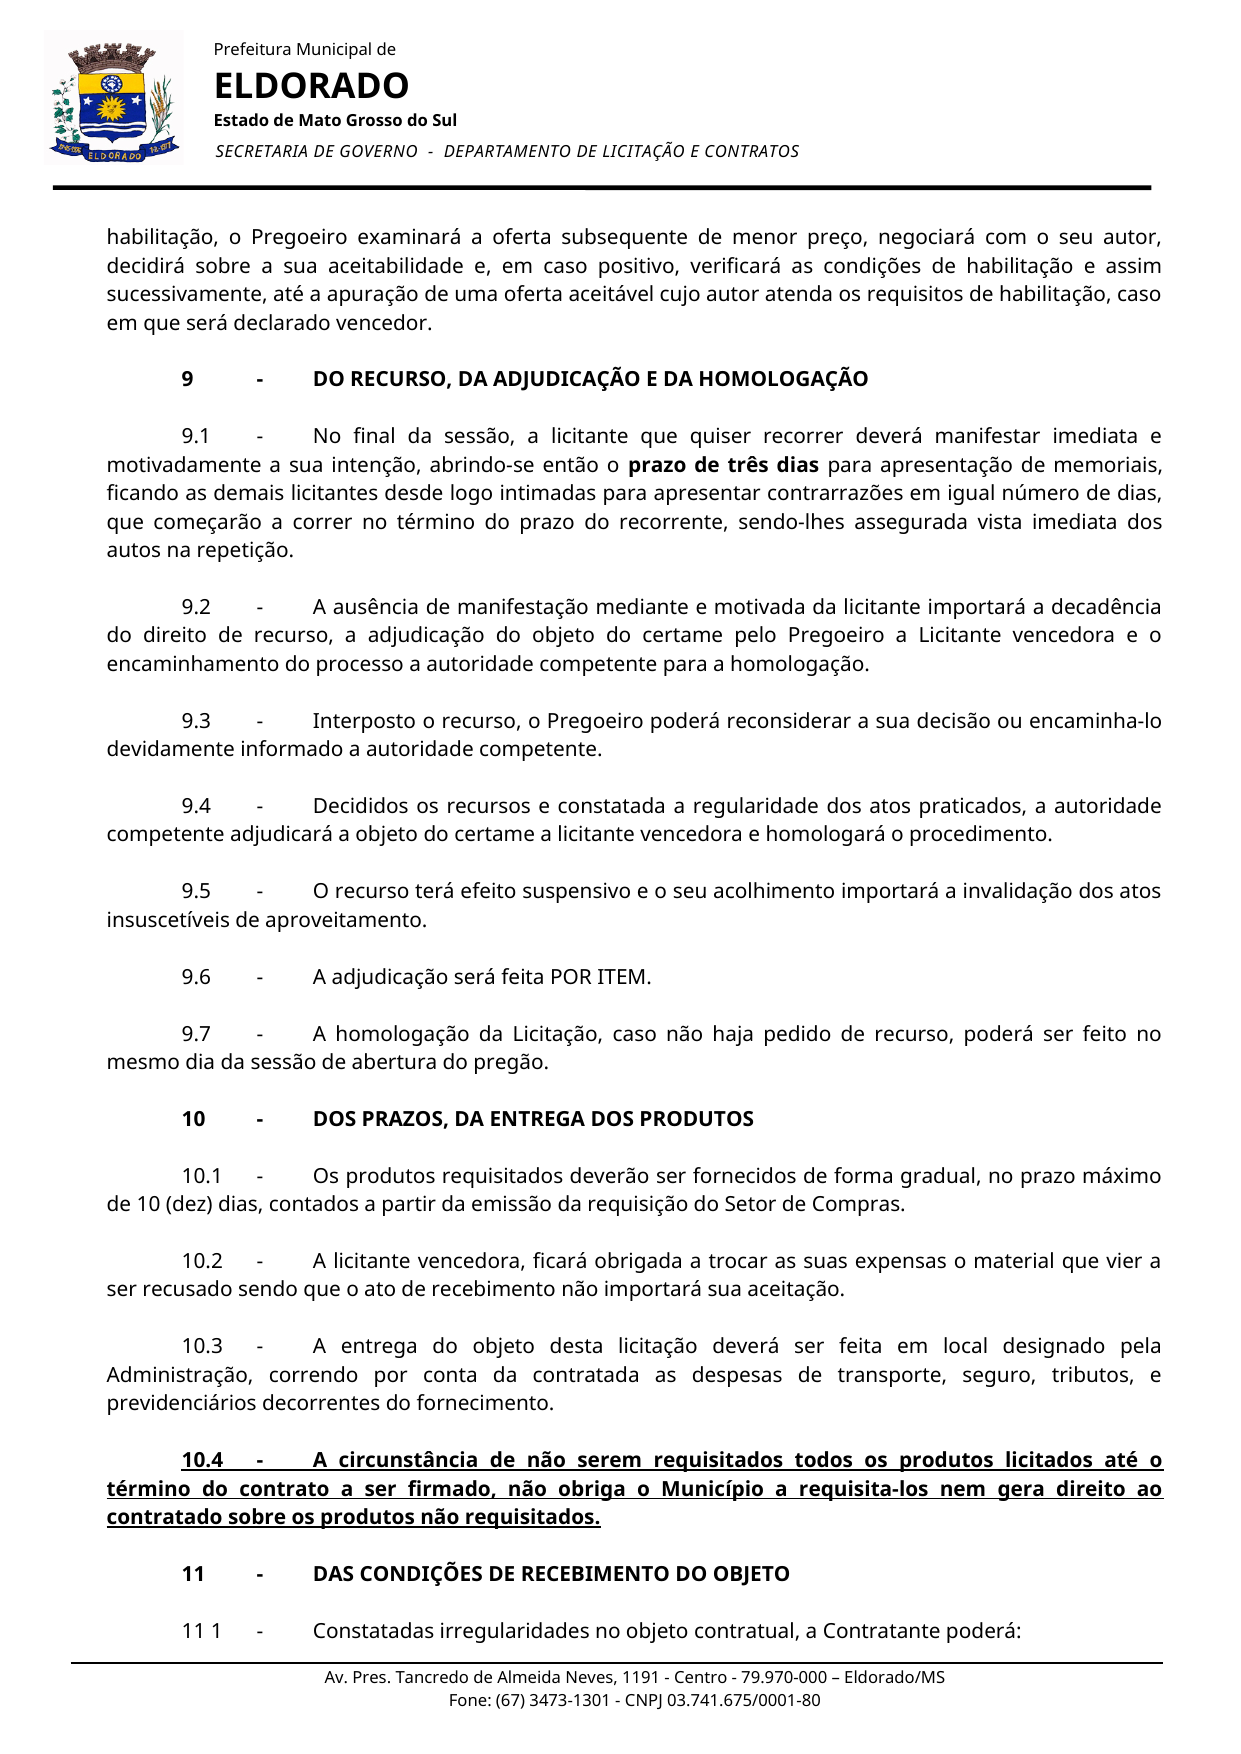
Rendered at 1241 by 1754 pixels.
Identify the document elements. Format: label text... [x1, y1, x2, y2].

text 10.1 - Os produtos requisitados deverão ser fornecidos de forma gradual, no prazo máximo de 10 (dez) dias, contados a partir da emissão da requisição do Setor de Compras. [106, 1161, 1163, 1218]
text 9.1 - No final da sessão, a licitante que quiser recorrer deverá manifestar imediata e motivadamente a sua intenção, abrindo-se então o prazo de três dias para apresentação de memoriais, ficando as demais licitantes desde logo intimadas para apresentar contrarrazões em igual número de dias, que começarão a correr no término do prazo do recorrente, sendo-lhes assegurada vista imediata dos autos na repetição. [106, 421, 1163, 564]
text 10.3 - A entrega do objeto desta licitação deverá ser feita em local designado pela Administração, correndo por conta da contratada as despesas de transporte, seguro, tributos, e previdenciários decorrentes do fornecimento. [106, 1331, 1163, 1417]
text 9.7 - A homologação da Licitação, caso não haja pedido de recurso, poderá ser feito no mesmo dia da sessão de abertura do pregão. [106, 1019, 1163, 1076]
picture [43, 30, 184, 165]
text 9.3 - Interposto o recurso, o Pregoeiro poderá reconsiderar a sua decisão ou encaminha-lo devidamente informado a autoridade competente. [106, 706, 1163, 763]
text 10.4 - A circunstância de não serem requisitados todos os produtos licitados até o término do contrato a ser firmado, não obriga o Município a requisita-los nem gera direito ao contratado sobre os produtos não requisitados. [106, 1445, 1163, 1498]
text 9.6 - A adjudicação será feita POR ITEM. [106, 962, 1163, 990]
text 9.4 - Decididos os recursos e constatada a regularidade dos atos praticados, a autoridade competente adjudicará a objeto do certame a licitante vencedora e homologará o procedimento. [106, 791, 1163, 848]
text 11 1 - Constatadas irregularidades no objeto contratual, a Contratante poderá: [106, 1616, 1163, 1644]
text 10.4 - A circunstância de não serem requisitados todos os produtos licitados até o término do contrato a ser firmado, não obriga o Município a requisita-los nem gera direito ao contratado sobre os produtos não requisitados. [106, 1499, 1163, 1531]
text 9.5 - O recurso terá efeito suspensivo e o seu acolhimento importará a invalidação dos atos insuscetíveis de aproveitamento. [106, 876, 1163, 933]
text 10 - DOS PRAZOS, DA ENTREGA DOS PRODUTOS [106, 1104, 1163, 1132]
text 9 - DO RECURSO, DA ADJUDICAÇÃO E DA HOMOLOGAÇÃO [106, 364, 1163, 393]
text 9.2 - A ausência de manifestação mediante e motivada da licitante importará a decadência do direito de recurso, a adjudicação do objeto do certame pelo Pregoeiro a Licitante vencedora e o encaminhamento do processo a autoridade competente para a homologação. [106, 592, 1163, 677]
text 10.2 - A licitante vencedora, ficará obrigada a trocar as suas expensas o material que vier a ser recusado sendo que o ato de recebimento não importará sua aceitação. [106, 1246, 1163, 1303]
text 11 - DAS CONDIÇÕES DE RECEBIMENTO DO OBJETO [106, 1559, 1163, 1587]
